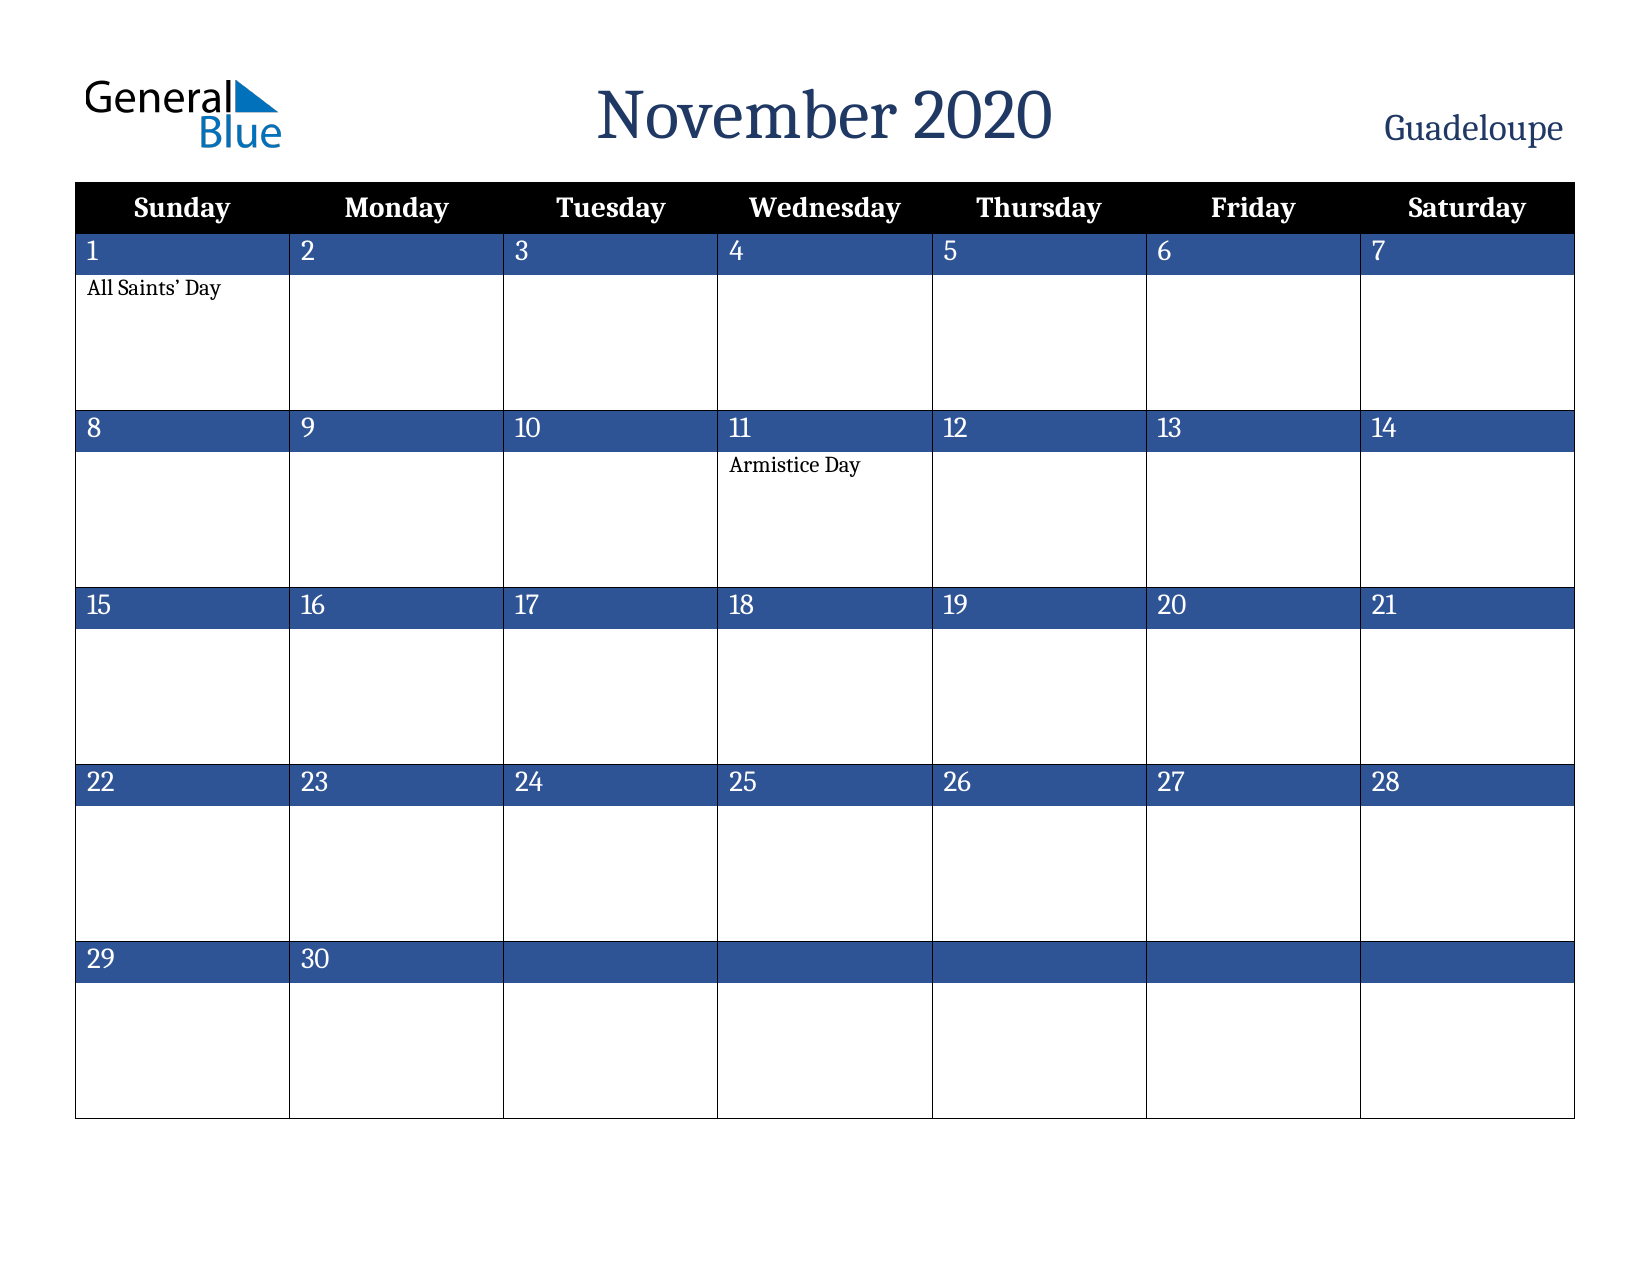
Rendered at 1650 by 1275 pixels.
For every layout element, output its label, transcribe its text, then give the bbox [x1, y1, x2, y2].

table_cell 10 [504, 411, 717, 452]
table_cell [290, 983, 503, 1118]
table_cell 1 [76, 234, 289, 275]
table_cell 8 [76, 411, 289, 452]
table_cell [1361, 629, 1574, 764]
table_cell [1147, 629, 1360, 764]
picture [86, 80, 281, 148]
table_cell 23 [290, 765, 503, 806]
table_cell [504, 629, 717, 764]
table_cell [1361, 806, 1574, 941]
table_cell [1361, 275, 1574, 410]
table_cell 14 [1361, 411, 1574, 452]
table_cell Wednesday [718, 183, 932, 233]
table_cell 21 [1361, 588, 1574, 629]
table_cell 29 [76, 942, 289, 983]
table_cell Thursday [933, 183, 1146, 233]
table_cell 16 [290, 588, 503, 629]
table_cell Monday [290, 183, 503, 233]
table_cell [504, 275, 717, 410]
table_header Guadeloupe [1146, 75, 1574, 182]
table_cell Tuesday [504, 183, 717, 233]
table_cell 24 [504, 765, 717, 806]
table_cell [718, 942, 932, 983]
table_cell [1147, 806, 1360, 941]
table_header [76, 75, 503, 182]
table_cell [76, 806, 289, 941]
table_cell [933, 942, 1146, 983]
table_cell [76, 452, 289, 587]
table_cell [718, 983, 932, 1118]
table_cell [1147, 275, 1360, 410]
table_cell 5 [933, 234, 1146, 275]
table_cell 11 [718, 411, 932, 452]
table_cell [504, 452, 717, 587]
table_cell [933, 275, 1146, 410]
table_cell 26 [933, 765, 1146, 806]
table_cell [718, 275, 932, 410]
table_cell 2 [290, 234, 503, 275]
table_cell [504, 806, 717, 941]
table_cell 28 [1361, 765, 1574, 806]
table_cell 17 [504, 588, 717, 629]
table_cell [1147, 942, 1360, 983]
table_cell Armistice Day [718, 452, 932, 587]
table_cell [933, 452, 1146, 587]
table_cell [933, 629, 1146, 764]
table_cell [1147, 452, 1360, 587]
table_cell [1361, 983, 1574, 1118]
table_cell [504, 942, 717, 983]
table_cell [933, 983, 1146, 1118]
table_cell 9 [290, 411, 503, 452]
table_cell 13 [1147, 411, 1360, 452]
table_cell Sunday [76, 183, 289, 233]
table_cell 30 [290, 942, 503, 983]
table_cell [1361, 452, 1574, 587]
table_cell 22 [76, 765, 289, 806]
table_cell 4 [718, 234, 932, 275]
table_cell 3 [504, 234, 717, 275]
table_cell All Saints’ Day [76, 275, 289, 410]
table_cell [718, 806, 932, 941]
table_cell Saturday [1361, 183, 1574, 233]
table_cell [76, 983, 289, 1118]
table_cell 19 [933, 588, 1146, 629]
table_cell 6 [1147, 234, 1360, 275]
table_cell [290, 275, 503, 410]
table_cell [290, 452, 503, 587]
table_cell [290, 629, 503, 764]
table_cell 18 [718, 588, 932, 629]
table_cell [718, 629, 932, 764]
table_header November 2020 [504, 75, 1146, 182]
table_cell [1361, 942, 1574, 983]
table_cell 15 [76, 588, 289, 629]
table_cell 20 [1147, 588, 1360, 629]
table_cell 25 [718, 765, 932, 806]
table_cell 7 [1361, 234, 1574, 275]
table_cell Friday [1147, 183, 1360, 233]
table_cell 27 [1147, 765, 1360, 806]
table_cell [76, 629, 289, 764]
table_cell [504, 983, 717, 1118]
table_cell [290, 806, 503, 941]
table_cell 12 [933, 411, 1146, 452]
table_cell [1147, 983, 1360, 1118]
table_cell [933, 806, 1146, 941]
